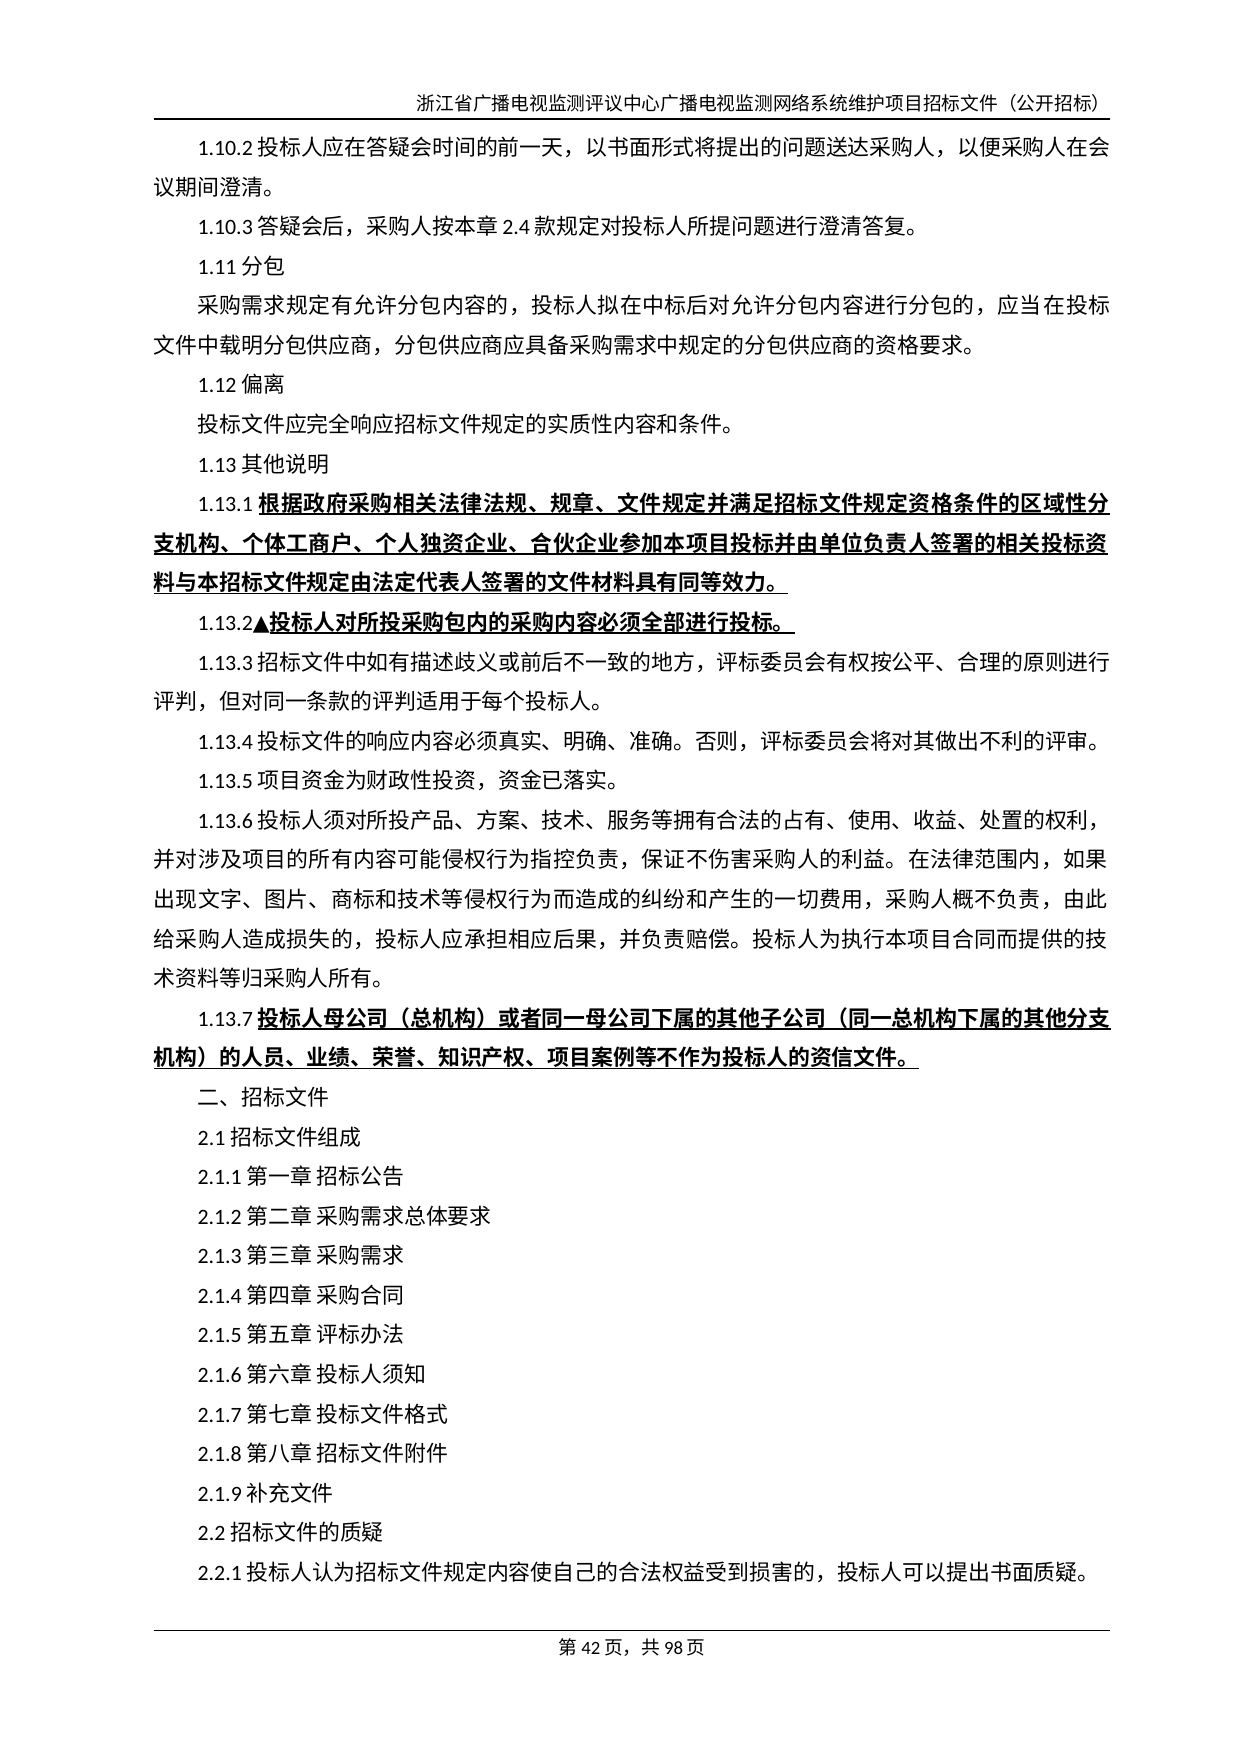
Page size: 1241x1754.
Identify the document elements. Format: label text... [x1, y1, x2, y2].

text 2.1.3第三章 采购需求 [153, 1238, 1110, 1270]
text 2.1.1第一章 招标公告 [153, 1159, 1110, 1191]
text 2.1.4第四章 采购合同 [153, 1278, 1110, 1309]
text 采购需求规定有允许分包内容的，投标人拟在中标后对允许分包内容进行分包的，应当在投标文件中载明分包供应商，分包供应商应具备采购需求中规定的分包供应商的资格要求。 [153, 288, 1110, 359]
text 1.13.7投标人母公司（总机构）或者同一母公司下属的其他子公司（同一总机构下属的其他分支机构）的人员、业绩、荣誉、知识产权、项目案例等不作为投标人的资信文件。 [153, 1001, 1110, 1072]
subtitle 二、招标文件 [153, 1080, 1110, 1112]
text 2.1.9补充文件 [153, 1476, 1110, 1507]
subtitle 1.13 其他说明 [153, 447, 1110, 478]
text 2.1.7第七章 投标文件格式 [153, 1397, 1110, 1428]
subtitle 1.12 偏离 [153, 367, 1110, 399]
subtitle 1.11 分包 [153, 249, 1110, 280]
text 2.1.8第八章 招标文件附件 [153, 1436, 1110, 1468]
text 1.10.3答疑会后，采购人按本章2.4款规定对投标人所提问题进行澄清答复。 [153, 209, 1110, 241]
text 1.13.6投标人须对所投产品、方案、技术、服务等拥有合法的占有、使用、收益、处置的权利，并对涉及项目的所有内容可能侵权行为指控负责，保证不伤害采购人的利益。在法律范围内，如果出现文字、图片、商标和技术等侵权行为而造成的纠纷和产生的一切费用，采购人概不负责，由此给采购人造成损失的，投标人应承担相应后果，并负责赔偿。投标人为执行本项目合同而提供的技术资料等归采购人所有。 [153, 803, 1110, 993]
subtitle 2.2 招标文件的质疑 [153, 1515, 1110, 1547]
text 2.1.6第六章 投标人须知 [153, 1357, 1110, 1389]
text 1.13.3招标文件中如有描述歧义或前后不一致的地方，评标委员会有权按公平、合理的原则进行评判，但对同一条款的评判适用于每个投标人。 [153, 644, 1110, 716]
text 投标文件应完全响应招标文件规定的实质性内容和条件。 [153, 407, 1110, 439]
text 2.1.2第二章 采购需求总体要求 [153, 1199, 1110, 1230]
text 1.13.1 根据政府采购相关法律法规、规章、文件规定并满足招标文件规定资格条件的区域性分支机构、个体工商户、个人独资企业、合伙企业参加本项目投标并由单位负责人签署的相关投标资料与本招标文件规定由法定代表人签署的文件材料具有同等效力。 [153, 486, 1110, 597]
text 2.2.1投标人认为招标文件规定内容使自己的合法权益受到损害的，投标人可以提出书面质疑。 [153, 1555, 1110, 1587]
text 1.13.4投标文件的响应内容必须真实、明确、准确。否则，评标委员会将对其做出不利的评审。 [153, 724, 1110, 755]
text 2.1.5第五章 评标办法 [153, 1317, 1110, 1349]
text 1.13.5项目资金为财政性投资，资金已落实。 [153, 763, 1110, 795]
text 1.10.2投标人应在答疑会时间的前一天，以书面形式将提出的问题送达采购人，以便采购人在会议期间澄清。 [153, 130, 1110, 201]
text 1.13.2▲投标人对所投采购包内的采购内容必须全部进行投标。 [153, 605, 1110, 637]
subtitle 2.1 招标文件组成 [153, 1119, 1110, 1151]
